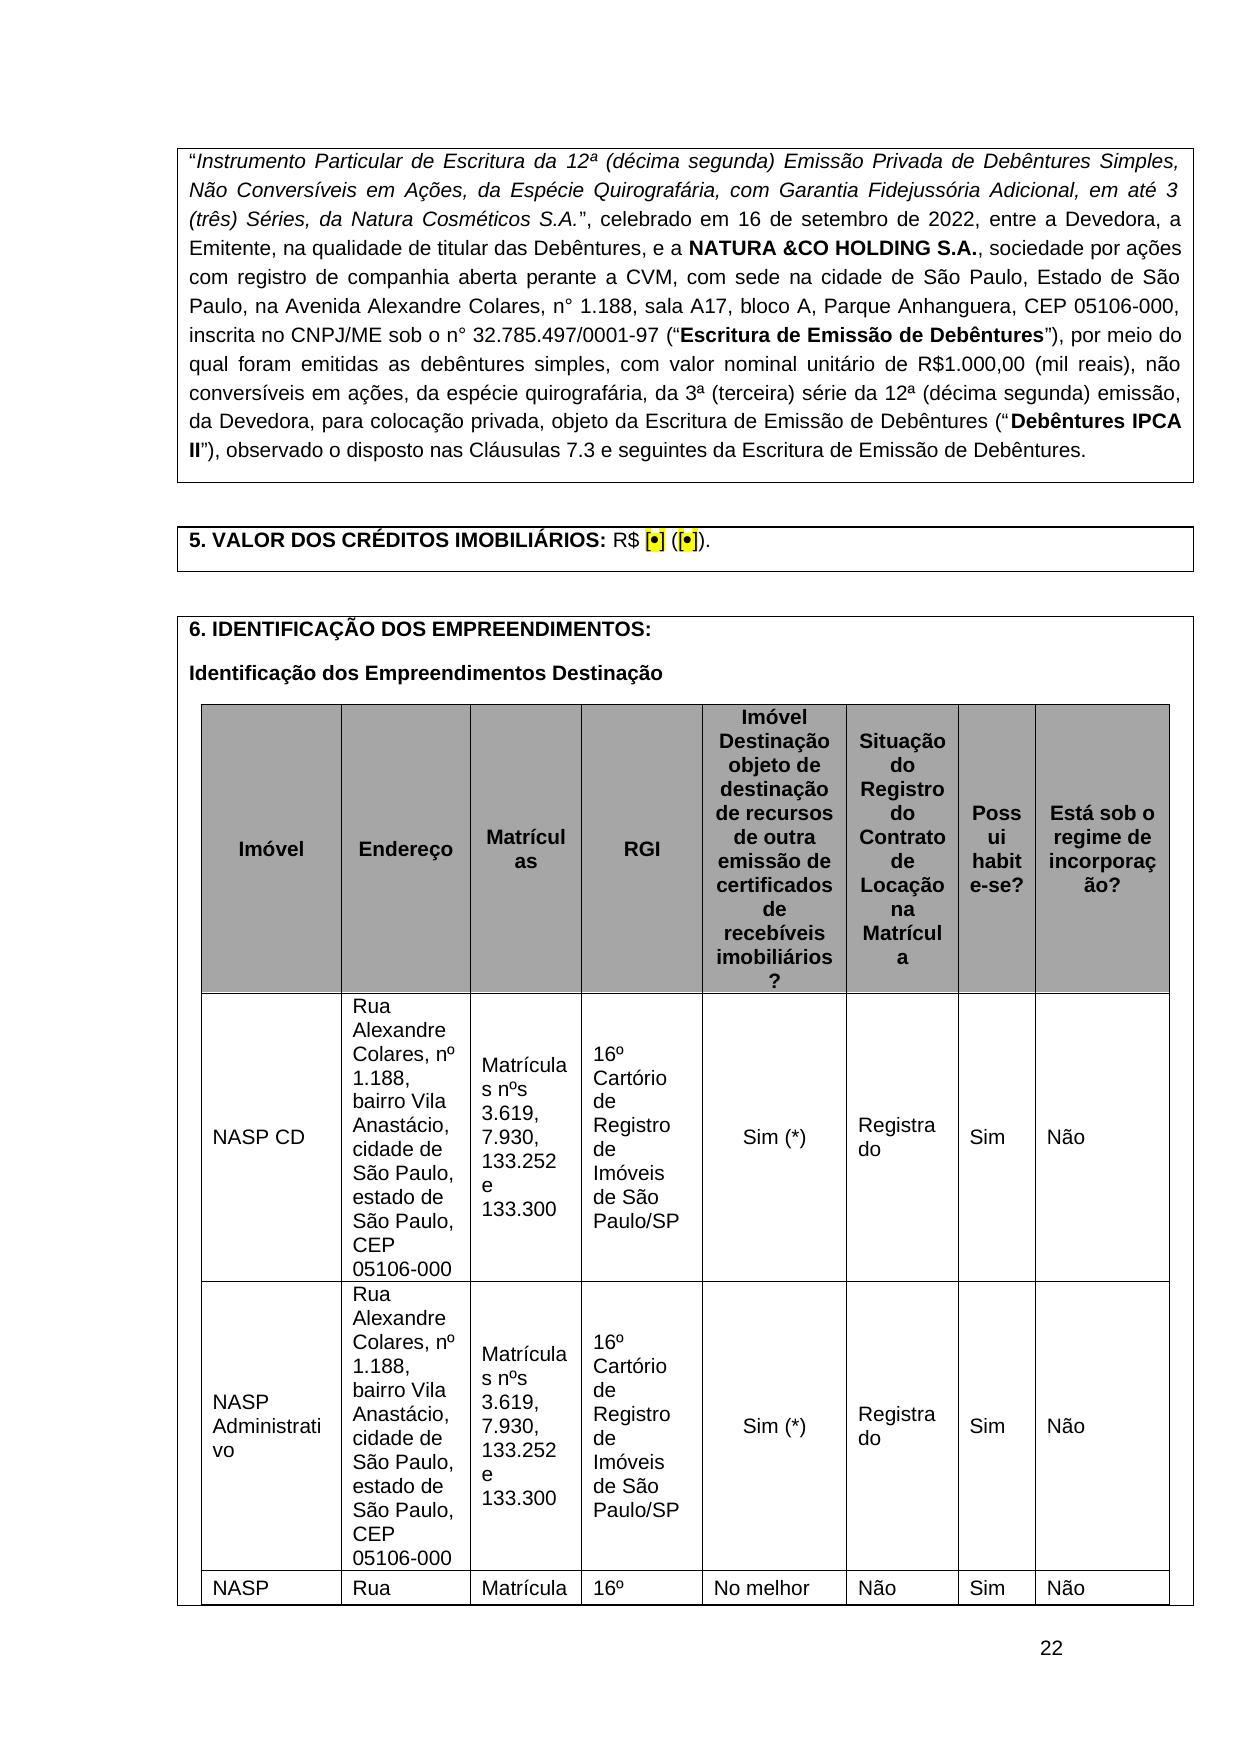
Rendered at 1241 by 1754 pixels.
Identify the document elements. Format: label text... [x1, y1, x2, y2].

table_cell “Instrumento Particular de Escritura da 12ª (décima segunda) Emissão Privada de Debêntures Simples, Não Conversíveis em Ações, da Espécie Quirografária, com Garantia Fidejussória Adicional, em até 3 (três) Séries, da Natura Cosméticos S.A.”, celebrado em 16 de setembro de 2022, entre a Devedora, a Emitente, na qualidade de titular das Debêntures, e a NATURA &CO HOLDING S.A., sociedade por ações com registro de companhia aberta perante a CVM, com sede na cidade de São Paulo, Estado de São Paulo, na Avenida Alexandre Colares, n° 1.188, sala A17, bloco A, Parque Anhanguera, CEP 05106-000, inscrita no CNPJ/ME sob o n° 32.785.497/0001-97 (“Escritura de Emissão de Debêntures”), por meio do qual foram emitidas as debêntures simples, com valor nominal unitário de R$1.000,00 (mil reais), não conversíveis em ações, da espécie quirografária, da 3ª (terceira) série da 12ª (décima segunda) emissão, da Devedora, para colocação privada, objeto da Escritura de Emissão de Debêntures (“Debêntures IPCA II”), observado o disposto nas Cláusulas 7.3 e seguintes da Escritura de Emissão de Debêntures. [178, 149, 1193, 482]
table_header 5. VALOR DOS CRÉDITOS IMOBILIÁRIOS: R$ [] ([]). [178, 528, 1193, 571]
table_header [178, 617, 1193, 1605]
